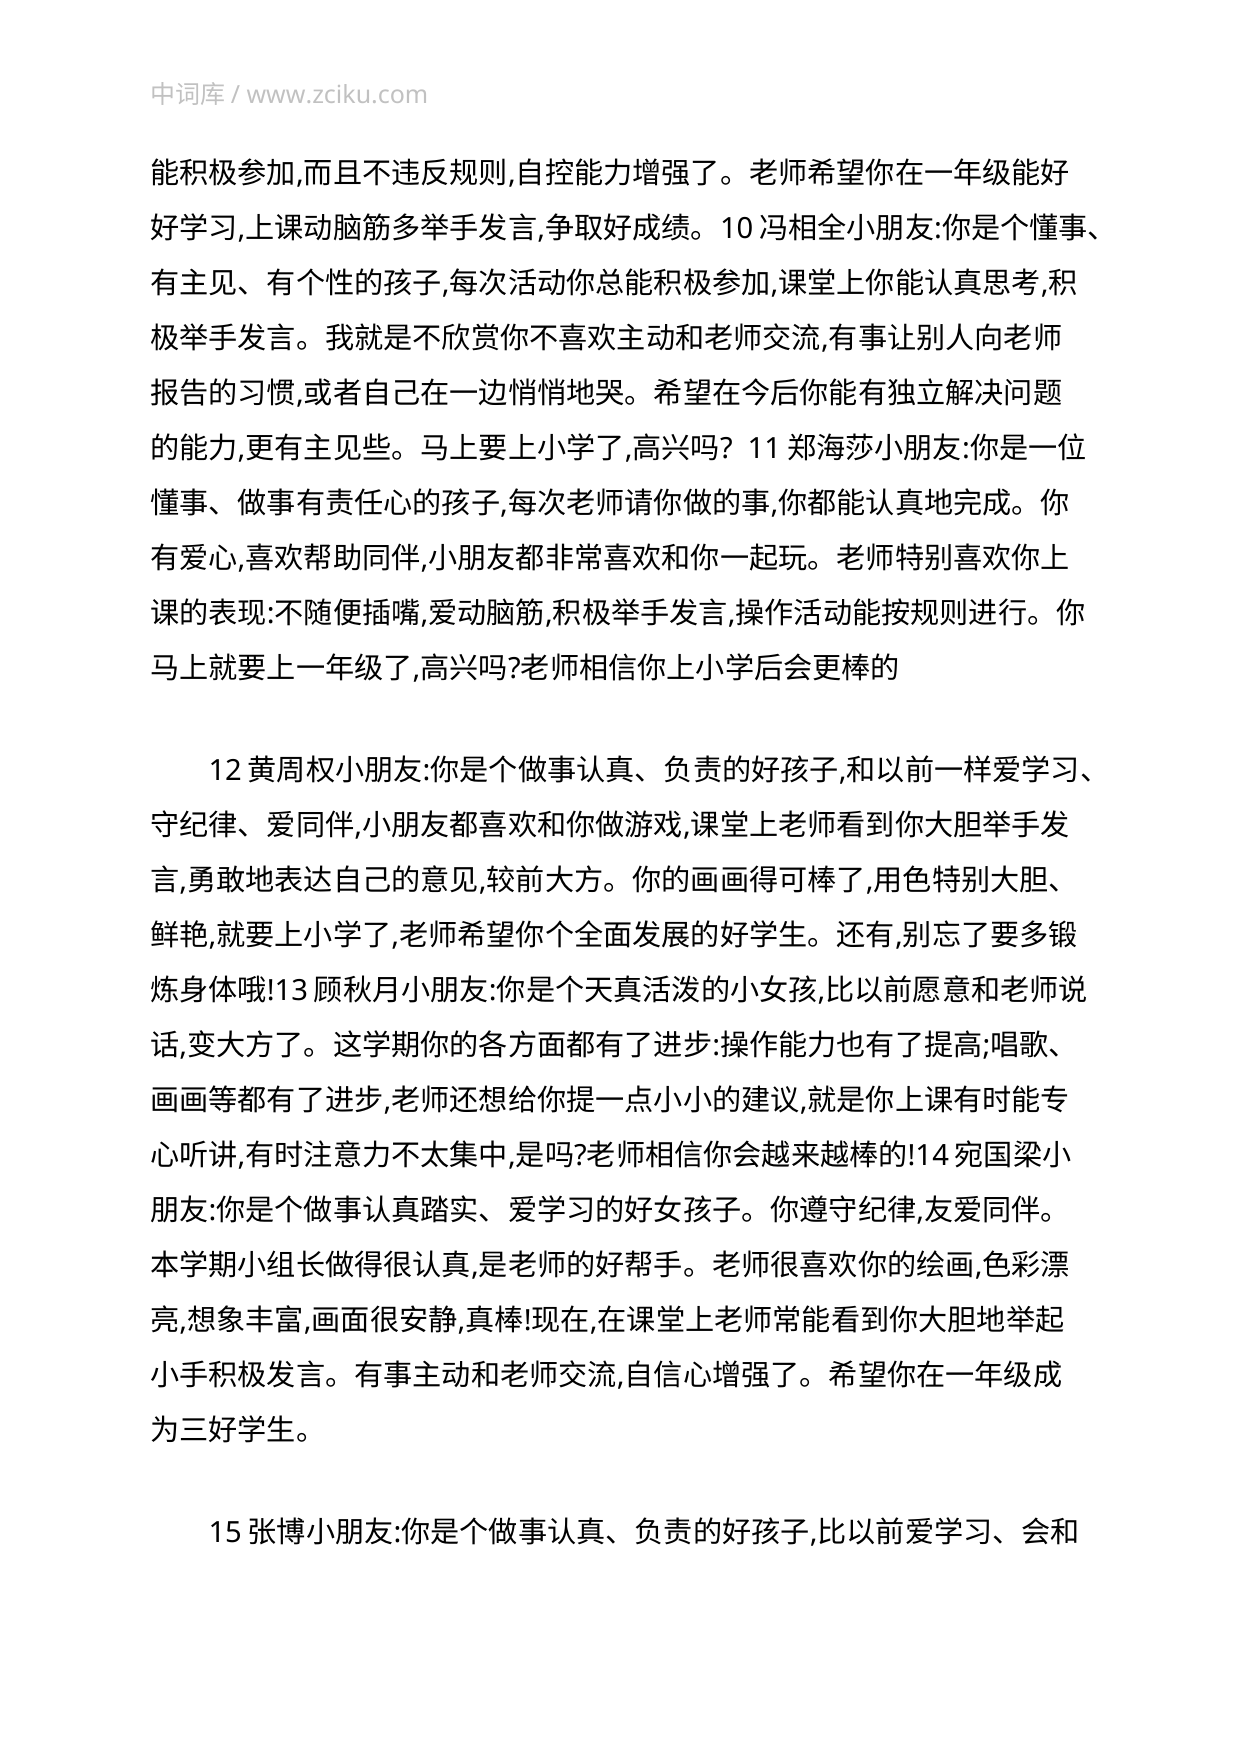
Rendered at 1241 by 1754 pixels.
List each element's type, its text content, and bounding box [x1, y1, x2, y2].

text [150, 150, 1090, 687]
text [150, 1509, 1090, 1551]
text 12黄周权小朋友:你是个做事认真、负责的好孩子,和以前一样爱学习、守纪律、爱同伴,小朋友都喜欢和你做游戏,课堂上老师看到你大胆举手发言,勇敢地表达自己的意见,较前大方。你的画画得可棒了,用色特别大胆、鲜艳,就要上小学了,老师希望你个全面发展的好学生。还有,别忘了要多锻炼身体哦!13顾秋月小朋友:你是个天真活泼的小女孩,比以前愿意和老师说话,变大方了。这学期你的各方面都有了进步:操作能力也有了提高;唱歌、画画等都有了进步,老师还想给你提一点小小的建议,就是你上课有时能专心听讲,有时注意力不太集中,是吗?老师相信你会越来越棒的!14宛国梁小朋友:你是个做事认真踏实、爱学习的好女孩子。你遵守纪律,友爱同伴。本学期小组长做得很认真,是老师的好帮手。老师很喜欢你的绘画,色彩漂亮,想象丰富,画面很安静,真棒!现在,在课堂上老师常能看到你大胆地举起小手积极发言。有事主动和老师交流,自信心增强了。希望你在一年级成为三好学生。 [150, 747, 1090, 1449]
